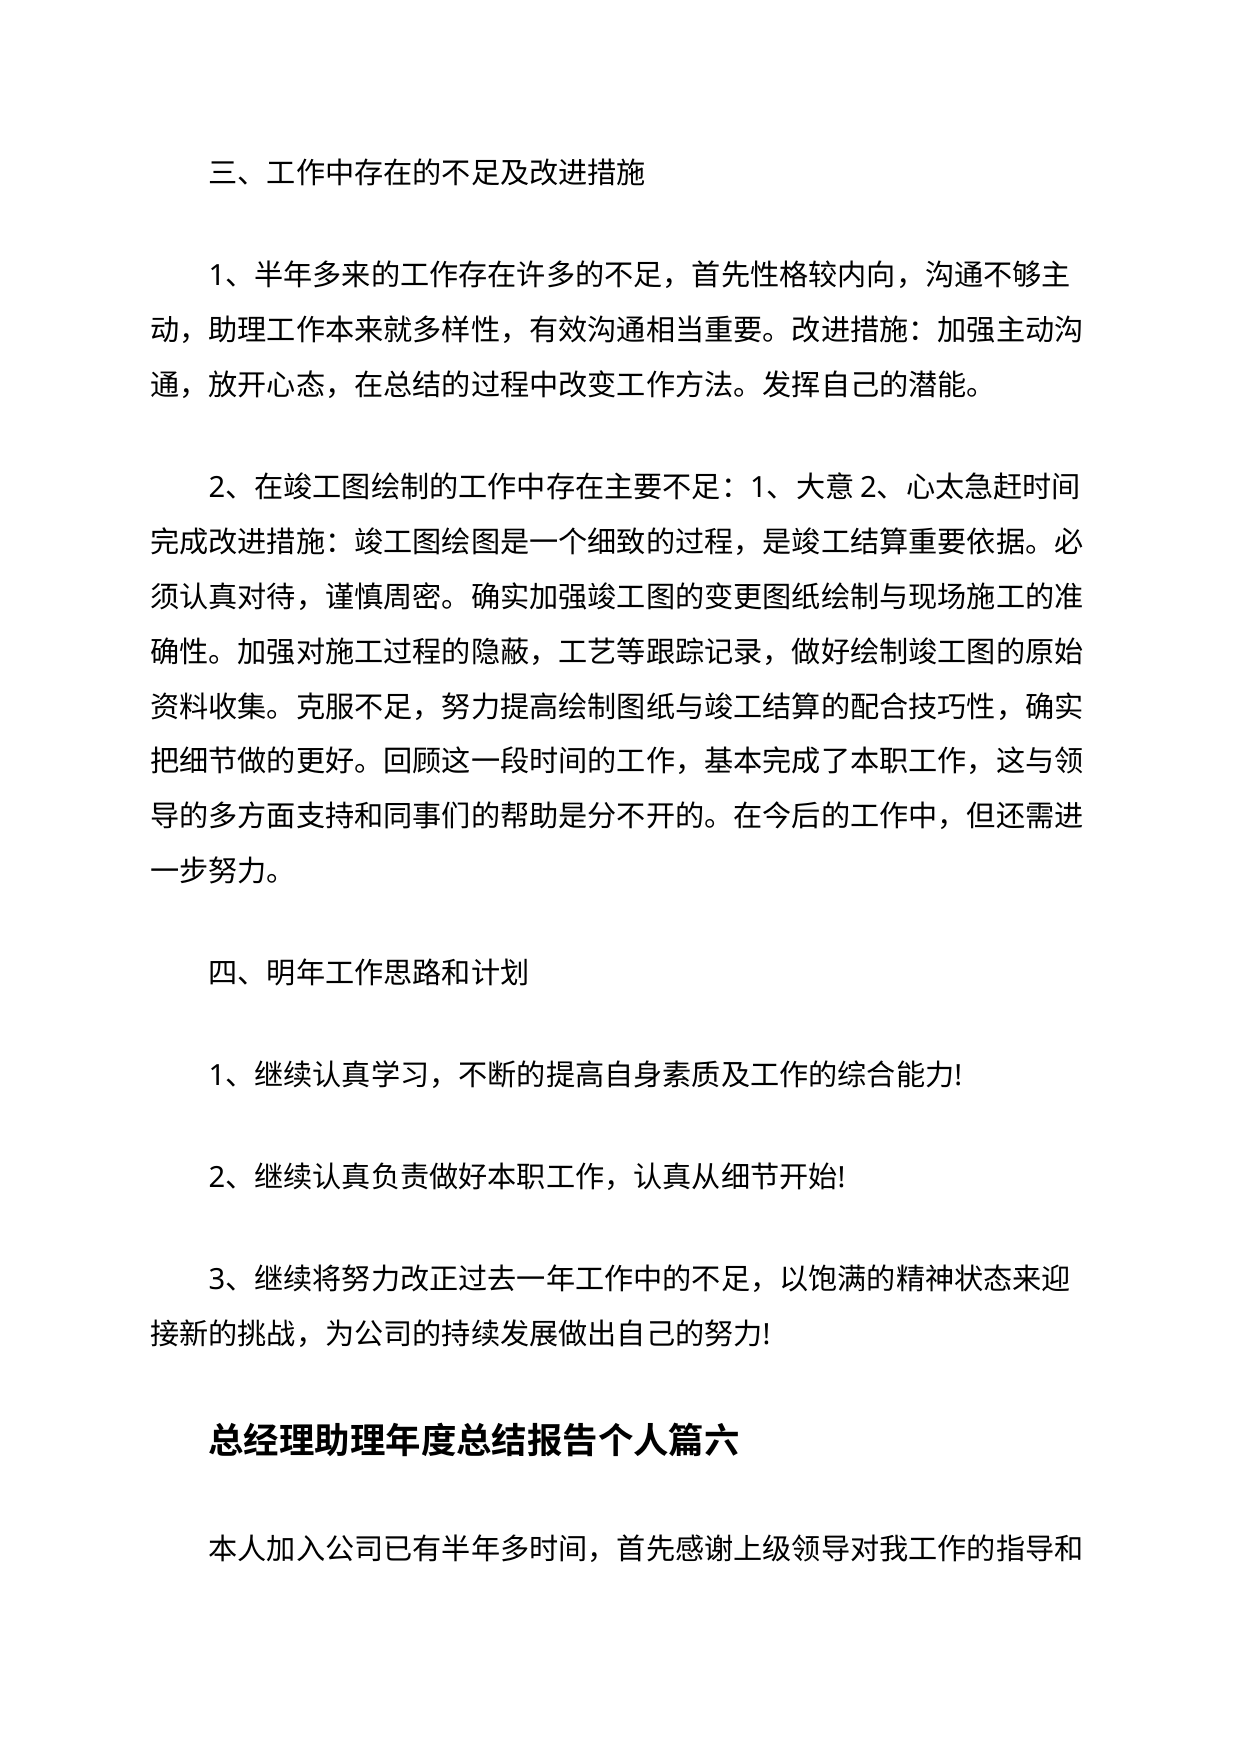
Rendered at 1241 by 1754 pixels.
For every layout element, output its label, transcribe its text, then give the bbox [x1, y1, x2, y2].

text 1、继续认真学习，不断的提高自身素质及工作的综合能力! [150, 1051, 1090, 1094]
text 总经理助理年度总结报告个人篇六 [150, 1412, 1090, 1463]
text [150, 1526, 1090, 1568]
text 3、继续将努力改正过去一年工作中的不足，以饱满的精神状态来迎接新的挑战，为公司的持续发展做出自己的努力! [150, 1255, 1090, 1353]
text 四、明年工作思路和计划 [150, 949, 1090, 992]
text 2、在竣工图绘制的工作中存在主要不足：1、大意2、心太急赶时间完成改进措施：竣工图绘图是一个细致的过程，是竣工结算重要依据。必须认真对待，谨慎周密。确实加强竣工图的变更图纸绘制与现场施工的准确性。加强对施工过程的隐蔽，工艺等跟踪记录，做好绘制竣工图的原始资料收集。克服不足，努力提高绘制图纸与竣工结算的配合技巧性，确实把细节做的更好。回顾这一段时间的工作，基本完成了本职工作，这与领导的多方面支持和同事们的帮助是分不开的。在今后的工作中，但还需进一步努力。 [150, 463, 1090, 890]
text 2、继续认真负责做好本职工作，认真从细节开始! [150, 1153, 1090, 1196]
text 1、半年多来的工作存在许多的不足，首先性格较内向，沟通不够主动，助理工作本来就多样性，有效沟通相当重要。改进措施：加强主动沟通，放开心态，在总结的过程中改变工作方法。发挥自己的潜能。 [150, 252, 1090, 404]
text 三、工作中存在的不足及改进措施 [150, 150, 1090, 192]
